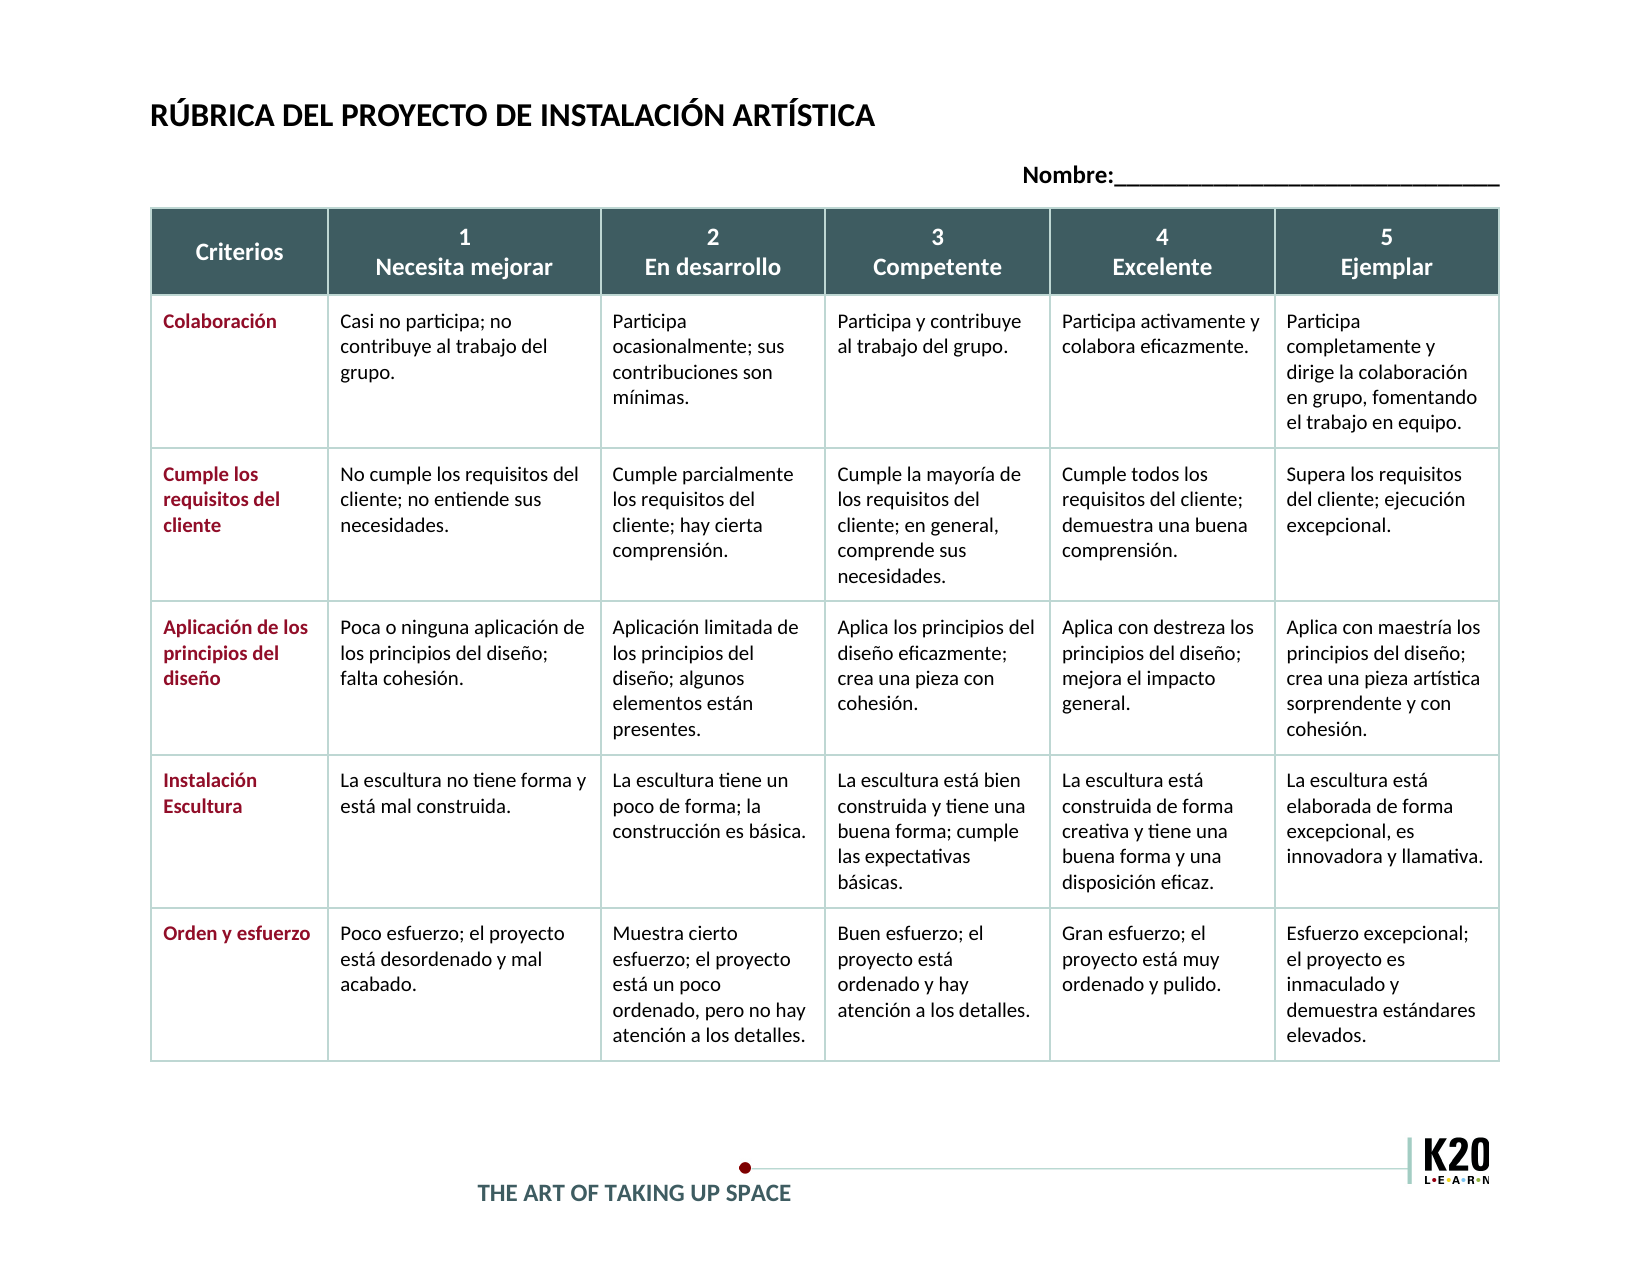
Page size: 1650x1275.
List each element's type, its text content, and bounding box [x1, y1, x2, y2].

table_cell La escultura está construida de forma creativa y tiene una buena forma y una disposición eficaz. [1051, 756, 1274, 907]
table_cell Casi no participa; no contribuye al trabajo del grupo. [329, 296, 600, 447]
table_cell Supera los requisitos del cliente; ejecución excepcional. [1276, 449, 1498, 600]
table_cell Buen esfuerzo; el proyecto está ordenado y hay atención a los detalles. [826, 909, 1049, 1060]
table_cell No cumple los requisitos del cliente; no entiende sus necesidades. [329, 449, 600, 600]
title RÚBRICA DEL PROYECTO DE INSTALACIÓN ARTÍSTICA [150, 94, 1500, 134]
table_cell Cumple parcialmente los requisitos del cliente; hay cierta comprensión. [602, 449, 824, 600]
table_cell Poca o ninguna aplicación de los principios del diseño; falta cohesión. [329, 602, 600, 753]
table_header Criterios [152, 209, 327, 294]
table_header 5 Ejemplar [1276, 209, 1498, 294]
table_cell Cumple todos los requisitos del cliente; demuestra una buena comprensión. [1051, 449, 1274, 600]
table_cell Gran esfuerzo; el proyecto está muy ordenado y pulido. [1051, 909, 1274, 1060]
table_cell Participa activamente y colabora eficazmente. [1051, 296, 1274, 447]
table_cell Cumple los requisitos del cliente [152, 449, 327, 600]
table_cell La escultura tiene un poco de forma; la construcción es básica. [602, 756, 824, 907]
table_cell Participa completamente y dirige la colaboración en grupo, fomentando el trabajo en equipo. [1276, 296, 1498, 447]
table_cell Cumple la mayoría de los requisitos del cliente; en general, comprende sus necesidades. [826, 449, 1049, 600]
table_cell Esfuerzo excepcional; el proyecto es inmaculado y demuestra estándares elevados. [1276, 909, 1498, 1060]
table_cell Instalación Escultura [152, 756, 327, 907]
table_cell La escultura está bien construida y tiene una buena forma; cumple las expectativas básicas. [826, 756, 1049, 907]
table_cell Participa ocasionalmente; sus contribuciones son mínimas. [602, 296, 824, 447]
table_cell Orden y esfuerzo [152, 909, 327, 1060]
table_cell Aplicación de los principios del diseño [152, 602, 327, 753]
table_cell Aplicación limitada de los principios del diseño; algunos elementos están presentes. [602, 602, 824, 753]
table_cell Aplica con destreza los principios del diseño; mejora el impacto general. [1051, 602, 1274, 753]
table_cell Poco esfuerzo; el proyecto está desordenado y mal acabado. [329, 909, 600, 1060]
table_header 2 En desarrollo [602, 209, 824, 294]
table_cell La escultura está elaborada de forma excepcional, es innovadora y llamativa. [1276, 756, 1498, 907]
table_header 1 Necesita mejorar [329, 209, 600, 294]
table_header 4 Excelente [1051, 209, 1274, 294]
table_cell Participa y contribuye al trabajo del grupo. [826, 296, 1049, 447]
table_cell Aplica los principios del diseño eficazmente; crea una pieza con cohesión. [826, 602, 1049, 753]
table_cell Aplica con maestría los principios del diseño; crea una pieza artística sorprendente y con cohesión. [1276, 602, 1498, 753]
table_header 3 Competente [826, 209, 1049, 294]
table_cell La escultura no tiene forma y está mal construida. [329, 756, 600, 907]
table_cell Colaboración [152, 296, 327, 447]
picture [739, 1134, 1489, 1187]
text Nombre:_______________________________ [150, 159, 1500, 190]
table_cell Muestra cierto esfuerzo; el proyecto está un poco ordenado, pero no hay atención a los detalles. [602, 909, 824, 1060]
